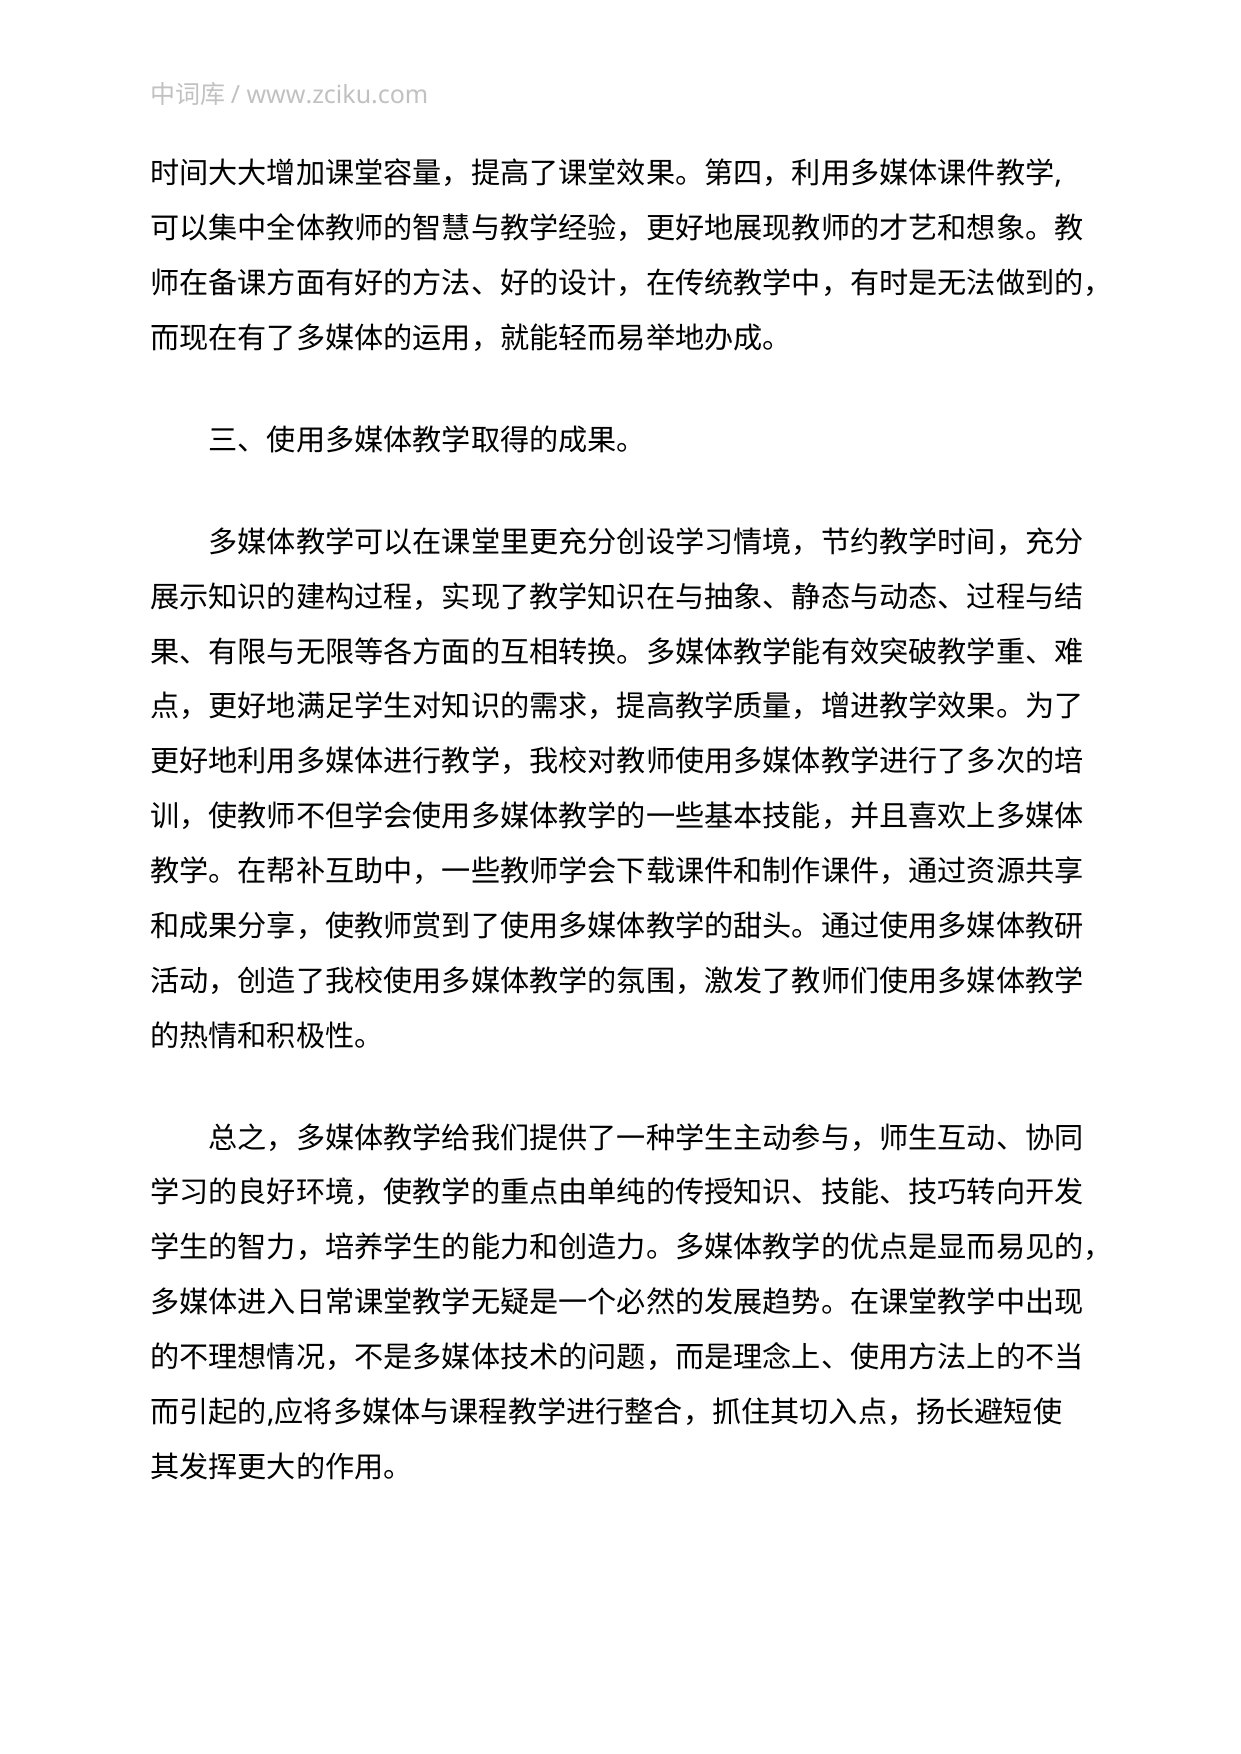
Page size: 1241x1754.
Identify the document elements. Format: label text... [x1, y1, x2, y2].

text 总之，多媒体教学给我们提供了一种学生主动参与，师生互动、协同学习的良好环境，使教学的重点由单纯的传授知识、技能、技巧转向开发学生的智力，培养学生的能力和创造力。多媒体教学的优点是显而易见的，多媒体进入日常课堂教学无疑是一个必然的发展趋势。在课堂教学中出现的不理想情况，不是多媒体技术的问题，而是理念上、使用方法上的不当而引起的,应将多媒体与课程教学进行整合，抓住其切入点，扬长避短使其发挥更大的作用。 [150, 1114, 1090, 1486]
text 三、使用多媒体教学取得的成果。 [150, 417, 1090, 459]
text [150, 150, 1090, 357]
text 多媒体教学可以在课堂里更充分创设学习情境，节约教学时间，充分展示知识的建构过程，实现了教学知识在与抽象、静态与动态、过程与结果、有限与无限等各方面的互相转换。多媒体教学能有效突破教学重、难点，更好地满足学生对知识的需求，提高教学质量，增进教学效果。为了更好地利用多媒体进行教学，我校对教师使用多媒体教学进行了多次的培训，使教师不但学会使用多媒体教学的一些基本技能，并且喜欢上多媒体教学。在帮补互助中，一些教师学会下载课件和制作课件，通过资源共享和成果分享，使教师赏到了使用多媒体教学的甜头。通过使用多媒体教研活动，创造了我校使用多媒体教学的氛围，激发了教师们使用多媒体教学的热情和积极性。 [150, 518, 1090, 1055]
